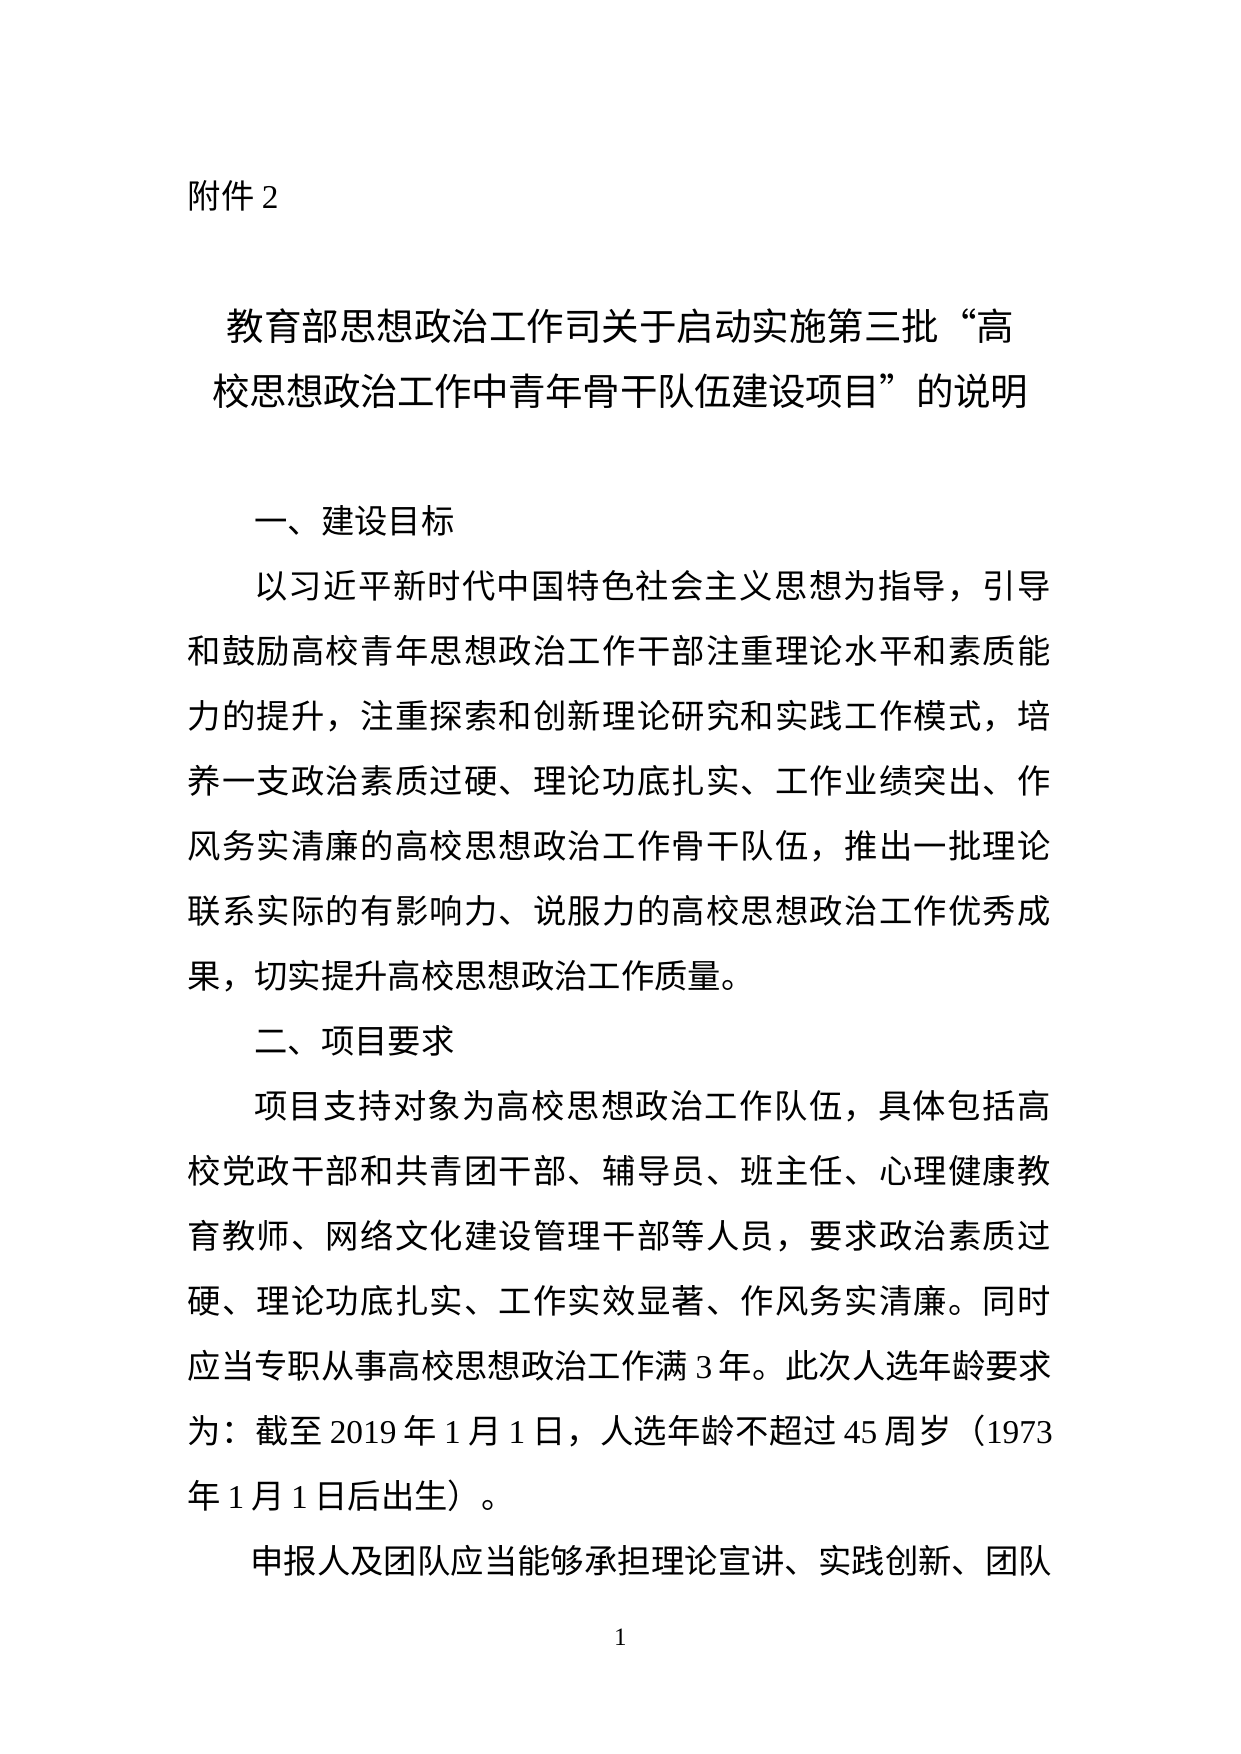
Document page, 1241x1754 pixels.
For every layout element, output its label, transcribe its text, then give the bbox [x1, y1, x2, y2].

text 以习近平新时代中国特色社会主义思想为指导，引导和鼓励高校青年思想政治工作干部注重理论水平和素质能力的提升，注重探索和创新理论研究和实践工作模式，培养一支政治素质过硬、理论功底扎实、工作业绩突出、作风务实清廉的高校思想政治工作骨干队伍，推出一批理论联系实际的有影响力、说服力的高校思想政治工作优秀成果，切实提升高校思想政治工作质量。 [187, 552, 1053, 1007]
text 项目支持对象为高校思想政治工作队伍，具体包括高校党政干部和共青团干部、辅导员、班主任、心理健康教育教师、网络文化建设管理干部等人员，要求政治素质过硬、理论功底扎实、工作实效显著、作风务实清廉。同时应当专职从事高校思想政治工作满3年。此次人选年龄要求为：截至2019年1月1日，人选年龄不超过45周岁（1973年1月1日后出生）。 [187, 1072, 1053, 1527]
text 教育部思想政治工作司关于启动实施第三批“高校思想政治工作中青年骨干队伍建设项目”的说明 [209, 292, 1031, 422]
text 二、项目要求 [187, 1007, 1053, 1072]
text 一、建设目标 [187, 487, 1053, 552]
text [187, 1527, 1053, 1592]
text 附件2 [187, 162, 1053, 227]
